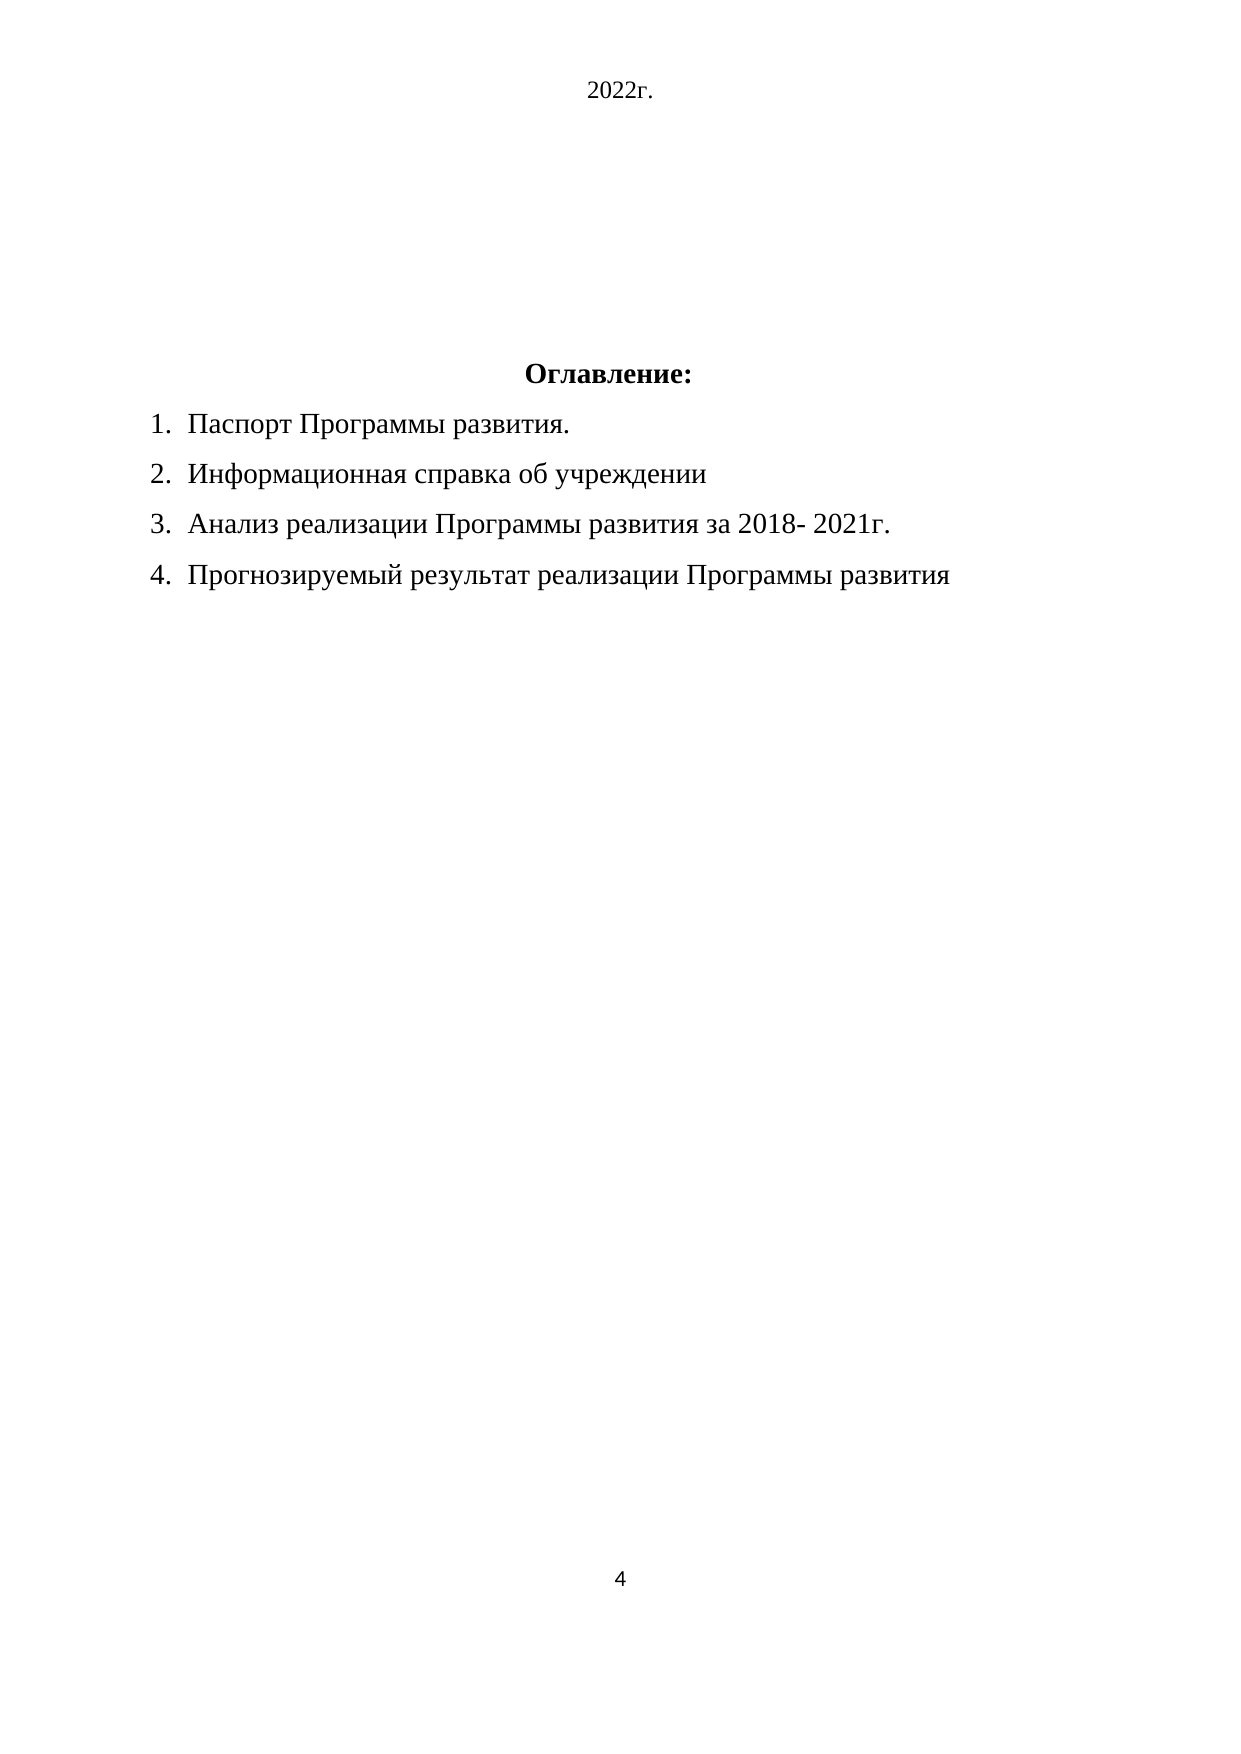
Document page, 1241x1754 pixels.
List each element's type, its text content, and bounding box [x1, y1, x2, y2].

text 2022г. [75, 75, 1165, 104]
table_header Оглавление: Паспорт Программы развития. Информационная справка об учреждении Анализ реализации Программы развития за 2018- 2021г. Прогнозируемый результат реализации Программы развития [64, 356, 1153, 838]
